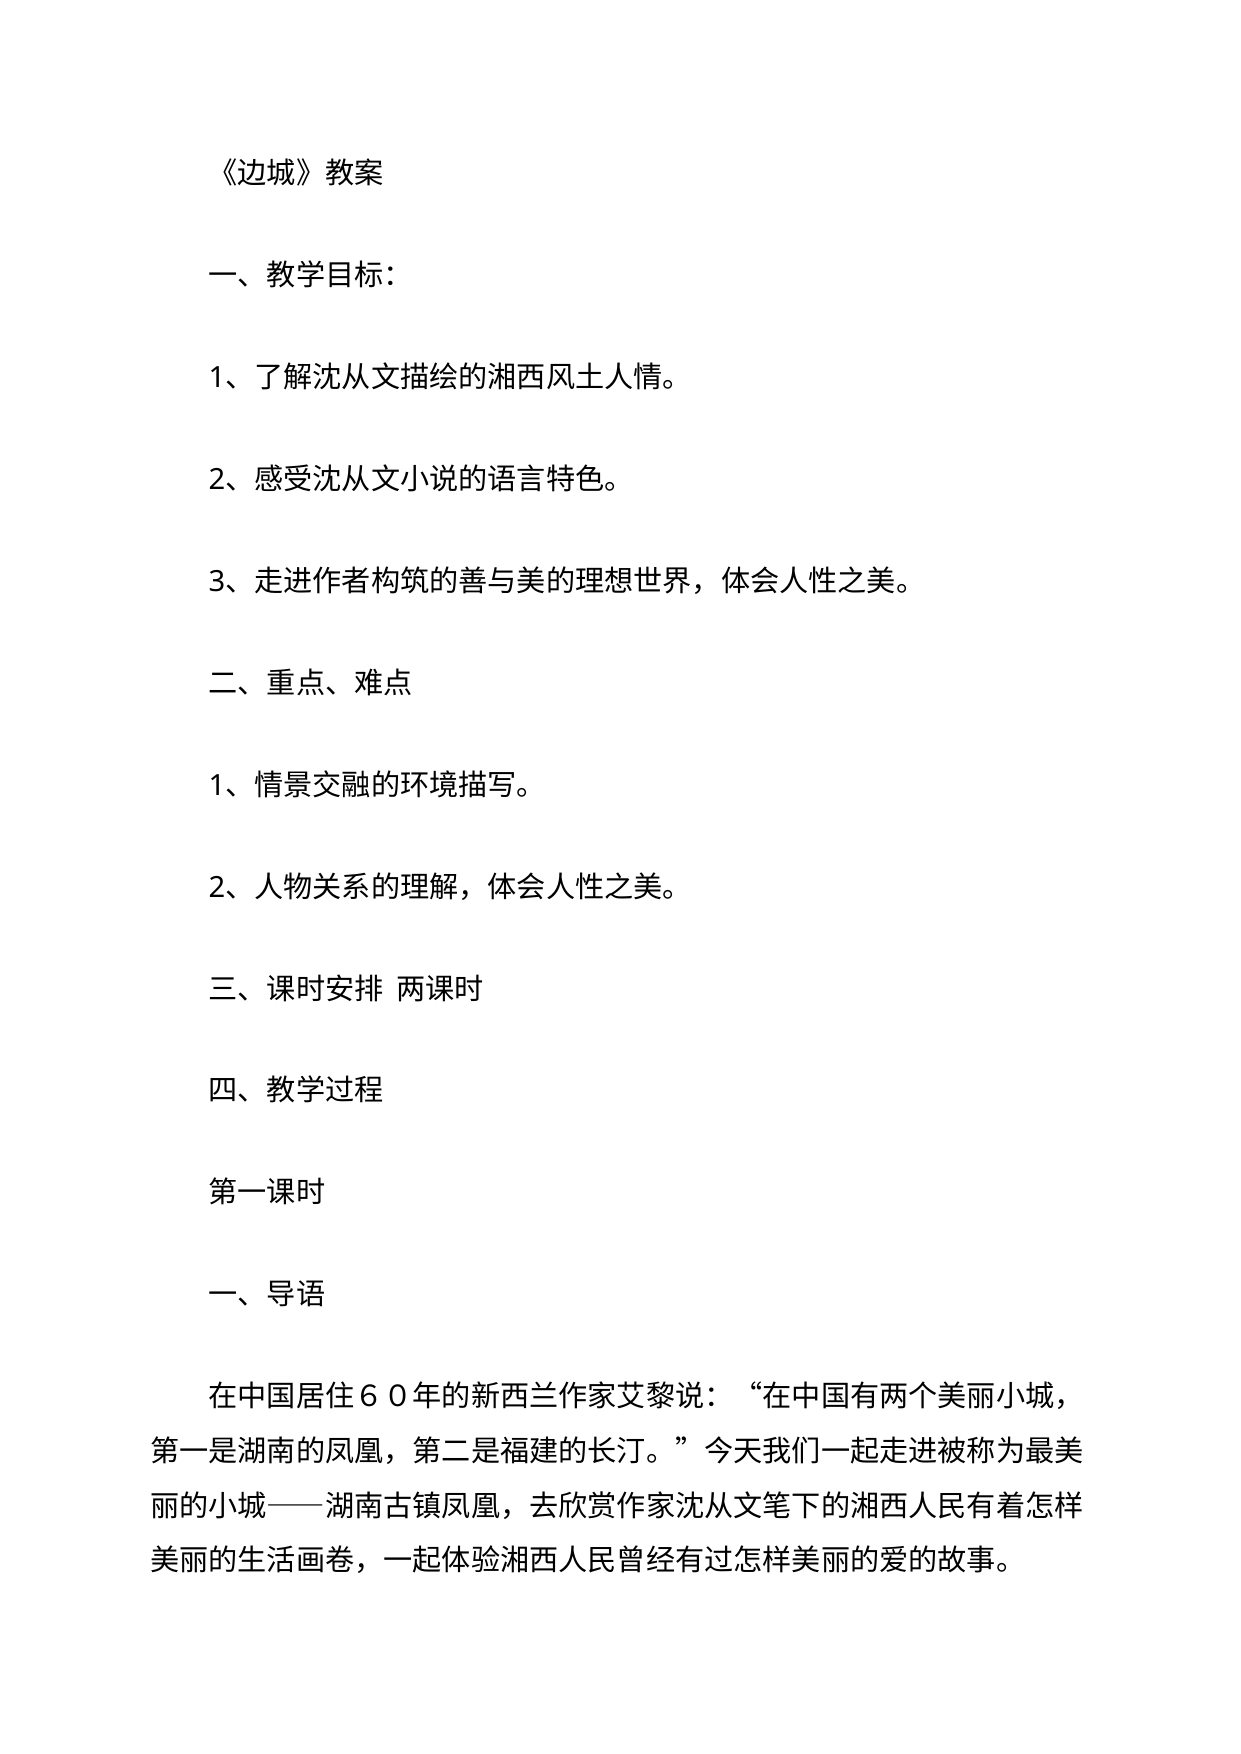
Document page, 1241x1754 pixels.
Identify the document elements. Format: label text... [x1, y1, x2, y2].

text 1、了解沈从文描绘的湘西风土人情。 [150, 353, 1090, 396]
text 三、课时安排 两课时 [150, 965, 1090, 1007]
text 3、走进作者构筑的善与美的理想世界，体会人性之美。 [150, 557, 1090, 600]
text 2、人物关系的理解，体会人性之美。 [150, 863, 1090, 906]
text 2、感受沈从文小说的语言特色。 [150, 456, 1090, 498]
text 一、导语 [150, 1271, 1090, 1313]
text 一、教学目标： [150, 252, 1090, 294]
text 四、教学过程 [150, 1067, 1090, 1109]
text 二、重点、难点 [150, 659, 1090, 702]
text 第一课时 [150, 1169, 1090, 1211]
text 《边城》教案 [150, 150, 1090, 192]
text 1、情景交融的环境描写。 [150, 761, 1090, 804]
text 在中国居住６０年的新西兰作家艾黎说：“在中国有两个美丽小城，第一是湖南的凤凰，第二是福建的长汀。”今天我们一起走进被称为最美丽的小城——湖南古镇凤凰，去欣赏作家沈从文笔下的湘西人民有着怎样美丽的生活画卷，一起体验湘西人民曾经有过怎样美丽的爱的故事。 [150, 1372, 1090, 1579]
